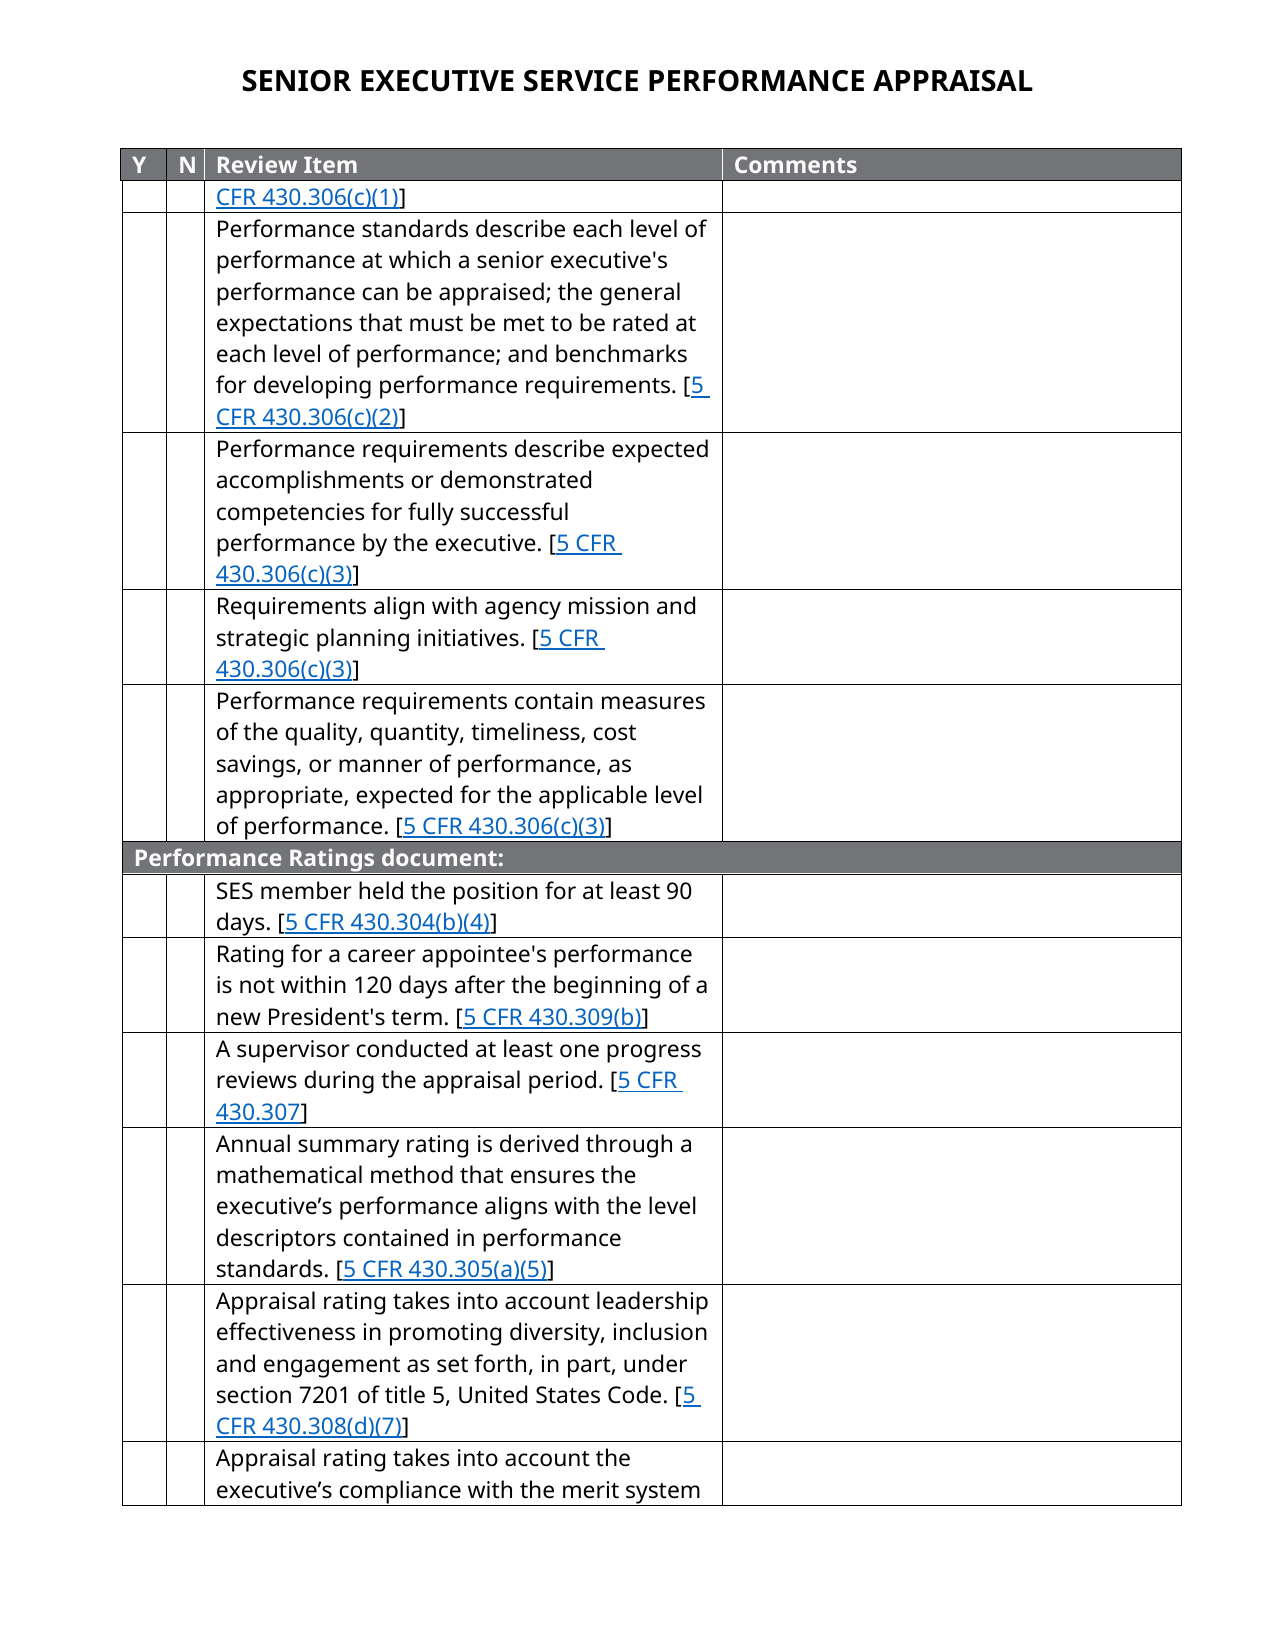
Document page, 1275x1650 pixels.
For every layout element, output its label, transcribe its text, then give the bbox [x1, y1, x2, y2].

table_cell [723, 1128, 1181, 1284]
table_header Review Item [205, 149, 722, 180]
table_cell [123, 1033, 166, 1127]
table_cell [123, 938, 166, 1032]
table_cell [167, 875, 204, 937]
table_cell [723, 1442, 1181, 1505]
table_cell [167, 685, 204, 841]
table_cell Requirements align with agency mission and strategic planning initiatives. [5 CFR 430.306(c)(3)] [205, 590, 722, 684]
table_cell [723, 685, 1181, 841]
table_cell [123, 213, 166, 432]
table_cell [723, 181, 1181, 212]
table_cell [167, 938, 204, 1032]
table_header Comments [723, 149, 1181, 180]
table_cell SES member held the position for at least 90 days. [5 CFR 430.304(b)(4)] [205, 875, 722, 937]
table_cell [205, 1442, 722, 1505]
table_cell [123, 590, 166, 684]
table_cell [205, 181, 722, 212]
table_cell [167, 1285, 204, 1441]
table_cell [723, 433, 1181, 589]
table_cell [123, 1128, 166, 1284]
table_cell [167, 433, 204, 589]
table_cell [123, 1442, 166, 1505]
table_cell [167, 1033, 204, 1127]
table_cell [167, 590, 204, 684]
table_cell [123, 1285, 166, 1441]
table_cell [123, 181, 166, 212]
table_cell [723, 1285, 1181, 1441]
table_cell Performance requirements describe expected accomplishments or demonstrated competencies for fully successful performance by the executive. [5 CFR 430.306(c)(3)] [205, 433, 722, 589]
table_cell [723, 590, 1181, 684]
table_cell A supervisor conducted at least one progress reviews during the appraisal period. [5 CFR 430.307] [205, 1033, 722, 1127]
table_cell [167, 1442, 204, 1505]
table_cell [167, 1128, 204, 1284]
table_cell [723, 938, 1181, 1032]
table_cell [123, 875, 166, 937]
table_cell Rating for a career appointee's performance is not within 120 days after the beginning of a new President's term. [5 CFR 430.309(b)] [205, 938, 722, 1032]
table_cell [167, 181, 204, 212]
table_cell [123, 433, 166, 589]
table_cell [723, 213, 1181, 432]
table_cell [723, 875, 1181, 937]
table_cell Performance requirements contain measures of the quality, quantity, timeliness, cost savings, or manner of performance, as appropriate, expected for the applicable level of performance. [5 CFR 430.306(c)(3)] [205, 685, 722, 841]
table_cell [167, 213, 204, 432]
table_cell Performance Ratings document: [123, 842, 1181, 873]
table_cell Annual summary rating is derived through a mathematical method that ensures the executive’s performance aligns with the level descriptors contained in performance standards. [5 CFR 430.305(a)(5)] [205, 1128, 722, 1284]
table_cell Performance standards describe each level of performance at which a senior executive's performance can be appraised; the general expectations that must be met to be rated at each level of performance; and benchmarks for developing performance requirements. [5 CFR 430.306(c)(2)] [205, 213, 722, 432]
table_cell [723, 1033, 1181, 1127]
table_cell Appraisal rating takes into account leadership effectiveness in promoting diversity, inclusion and engagement as set forth, in part, under section 7201 of title 5, United States Code. [5 CFR 430.308(d)(7)] [205, 1285, 722, 1441]
table_header N [167, 149, 204, 180]
table_header Y [121, 149, 166, 180]
table_cell [123, 685, 166, 841]
